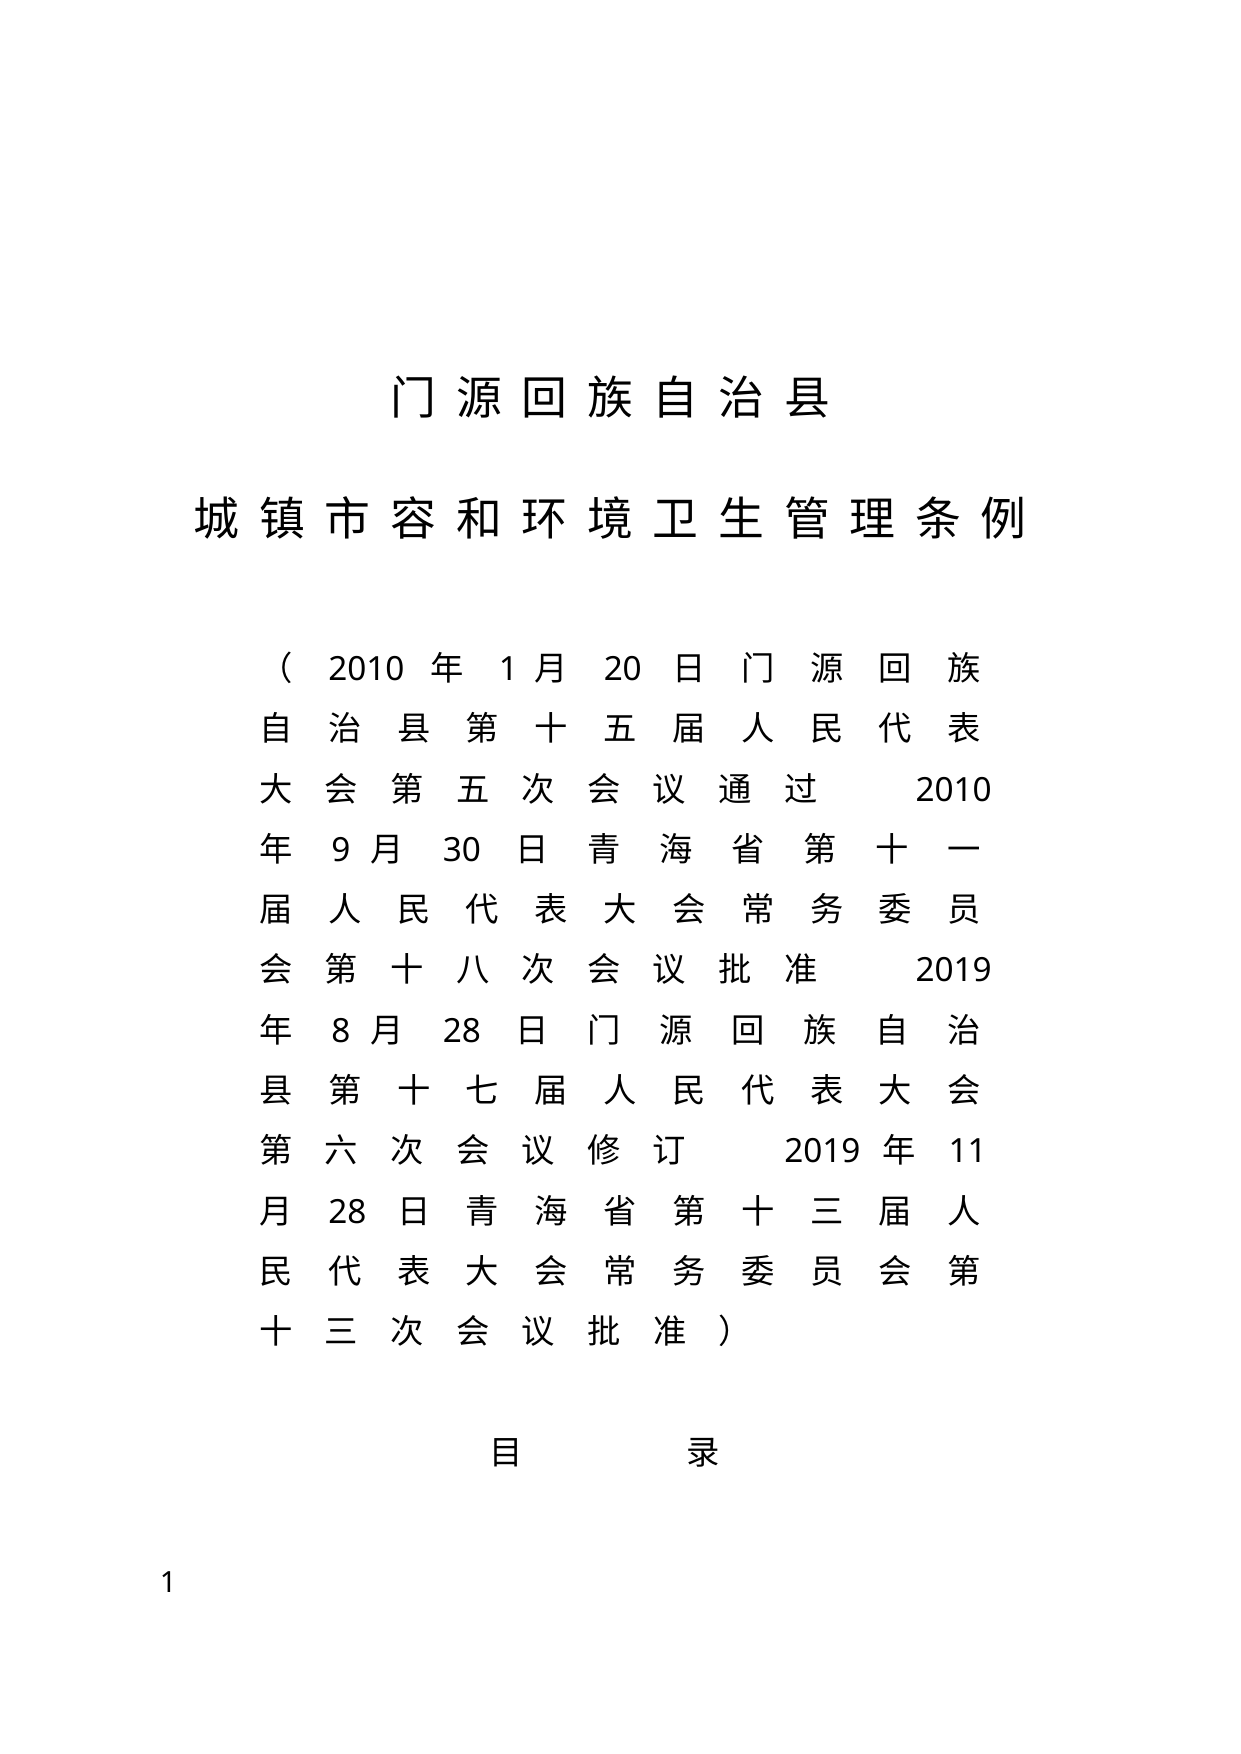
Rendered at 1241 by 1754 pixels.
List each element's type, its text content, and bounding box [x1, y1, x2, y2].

text 城镇市容和环境卫生管理条例 [161, 455, 1079, 575]
text 目 录 [161, 1420, 1079, 1480]
text 门源回族自治县 [161, 334, 1079, 455]
text （2010年1月20日门源回族自治县第十五届人民代表大会第五次会议通过 2010年9月30日青海省第十一届人民代表大会常务委员会第十八次会议批准 2019年8月28日门源回族自治县第十七届人民代表大会第六次会议修订 2019年11月28日青海省第十三届人民代表大会常务委员会第十三次会议批准） [227, 636, 1014, 1359]
